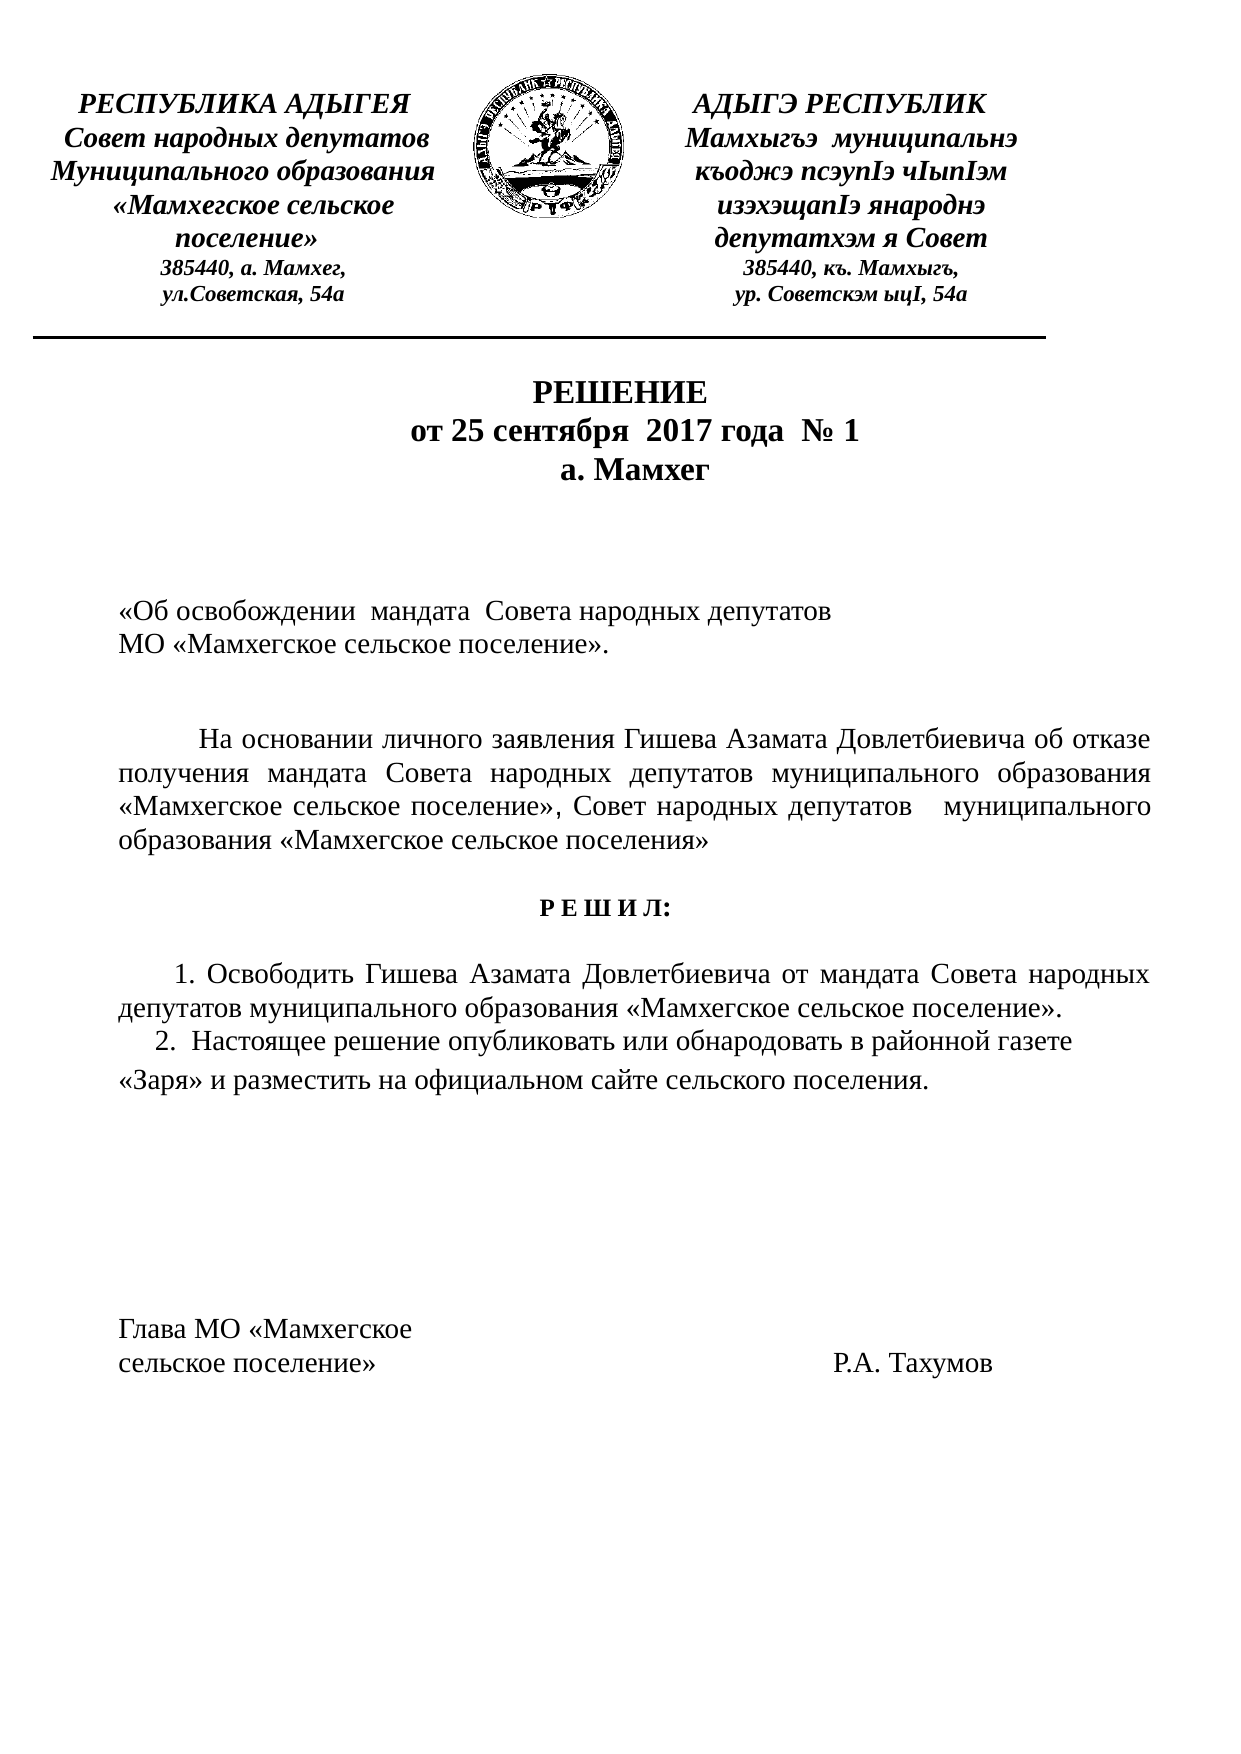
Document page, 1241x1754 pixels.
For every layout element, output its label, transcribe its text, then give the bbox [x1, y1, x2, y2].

text «Об освобождении мандата Совета народных депутатов [118, 593, 1152, 626]
table_header [461, 74, 638, 336]
table_header АДЫГЭ РЕСПУБЛИК Мамхыгъэ муниципальнэ къоджэ псэупIэ чIыпIэм изэхэщапIэ янароднэ депутатхэм я Совет 385440, къ. Мамхыгъ, ур. Советскэм ыцI, 54а [638, 74, 1046, 336]
text 1. Освободить Гишева Азамата Довлетбиевича от мандата Совета народных депутатов муниципального образования «Мамхегское сельское поселение». [118, 956, 1152, 1023]
text 2. Настоящее решение опубликовать или обнародовать в районной газете «Заря» и разместить на официальном сайте сельского поселения. [118, 1023, 1152, 1095]
text а. Мамхег [118, 449, 1152, 487]
text от 25 сентября 2017 года № 1 [118, 411, 1152, 449]
table_header РЕСПУБЛИКА АДЫГЕЯ Совет народных депутатов Муниципального образования «Мамхегское сельское поселение» 385440, а. Мамхег, ул.Советская, 54а [33, 74, 461, 336]
text Глава МО «Мамхегское [118, 1311, 1152, 1345]
text Р Е Ш И Л: [59, 889, 1152, 923]
text На основании личного заявления Гишева Азамата Довлетбиевича об отказе получения мандата Совета народных депутатов муниципального образования «Мамхегское сельское поселение», Совет народных депутатов муниципального образования «Мамхегское сельское поселения» [118, 721, 1152, 856]
text сельское поселение» Р.А. Тахумов [118, 1345, 1152, 1378]
picture [472, 73, 626, 220]
text РЕШЕНИЕ [88, 372, 1152, 411]
text МО «Мамхегское сельское поселение». [118, 626, 1152, 660]
